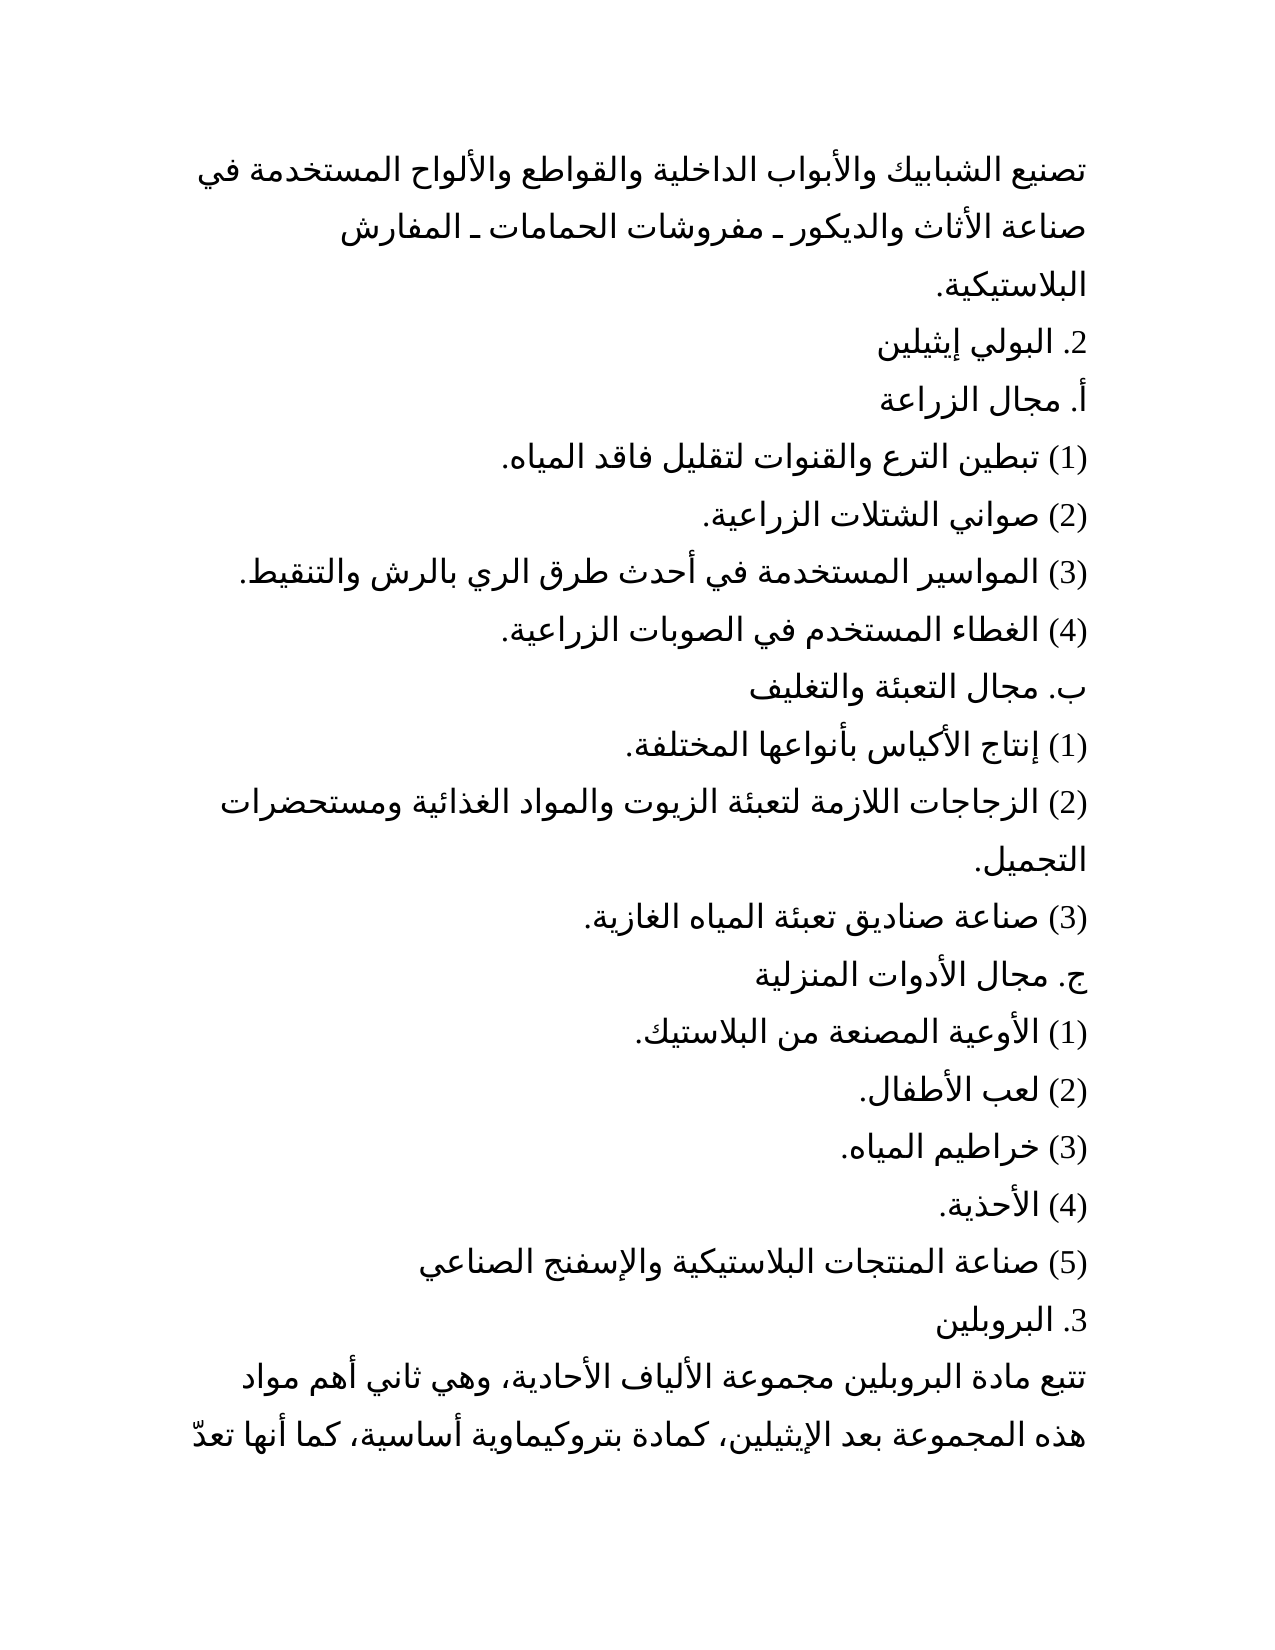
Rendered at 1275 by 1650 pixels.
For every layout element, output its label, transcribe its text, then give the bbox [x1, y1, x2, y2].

text (5) صناعة المنتجات البلاستيكية والإسفنج الصناعي [187, 1242, 1087, 1281]
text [187, 1357, 1087, 1453]
text أ. مجال الزراعة [187, 380, 1087, 418]
text (2) صواني الشتلات الزراعية. [187, 495, 1087, 533]
text (1) الأوعية المصنعة من البلاستيك. [187, 1012, 1087, 1051]
text 3. البروبلين [187, 1300, 1087, 1338]
text ب. مجال التعبئة والتغليف [187, 667, 1087, 706]
text ج. مجال الأدوات المنزلية [187, 955, 1087, 993]
text (4) الغطاء المستخدم في الصوبات الزراعية. [187, 610, 1087, 648]
text (1) إنتاج الأكياس بأنواعها المختلفة. [187, 725, 1087, 763]
text تصنيع الشبابيك والأبواب الداخلية والقواطع والألواح المستخدمة في صناعة الأثاث والديكور ـ مفروشات الحمامات ـ المفارش البلاستيكية. [187, 150, 1087, 303]
text (2) الزجاجات اللازمة لتعبئة الزيوت والمواد الغذائية ومستحضرات التجميل. [187, 782, 1087, 878]
text (3) صناعة صناديق تعبئة المياه الغازية. [187, 897, 1087, 936]
text (3) المواسير المستخدمة في أحدث طرق الري بالرش والتنقيط. [187, 552, 1087, 591]
text (2) لعب الأطفال. [187, 1070, 1087, 1108]
text (3) خراطيم المياه. [187, 1127, 1087, 1166]
text 2. البولي إيثيلين [187, 322, 1087, 361]
text (4) الأحذية. [187, 1185, 1087, 1223]
text (1) تبطين الترع والقنوات لتقليل فاقد المياه. [187, 437, 1087, 476]
